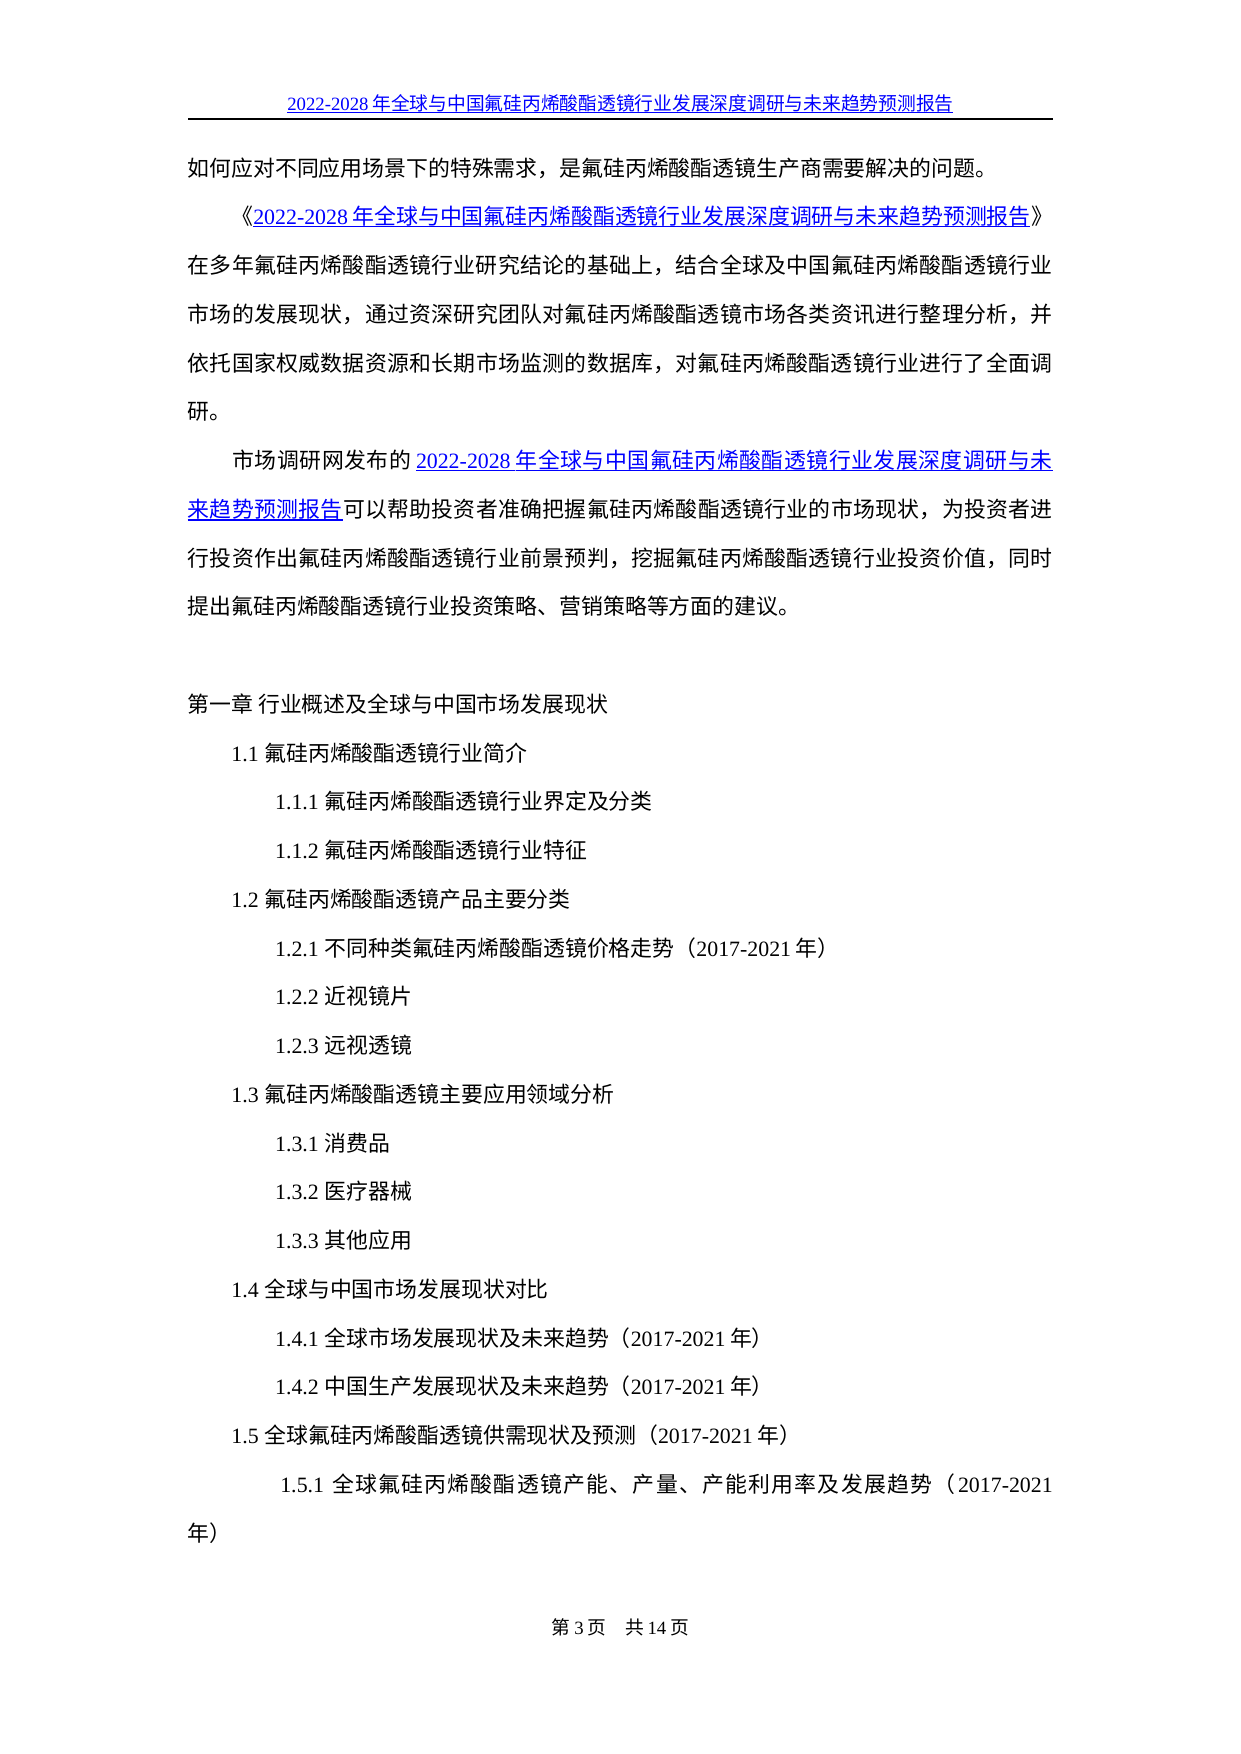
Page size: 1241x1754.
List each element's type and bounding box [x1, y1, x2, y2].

text [187, 150, 1053, 1548]
